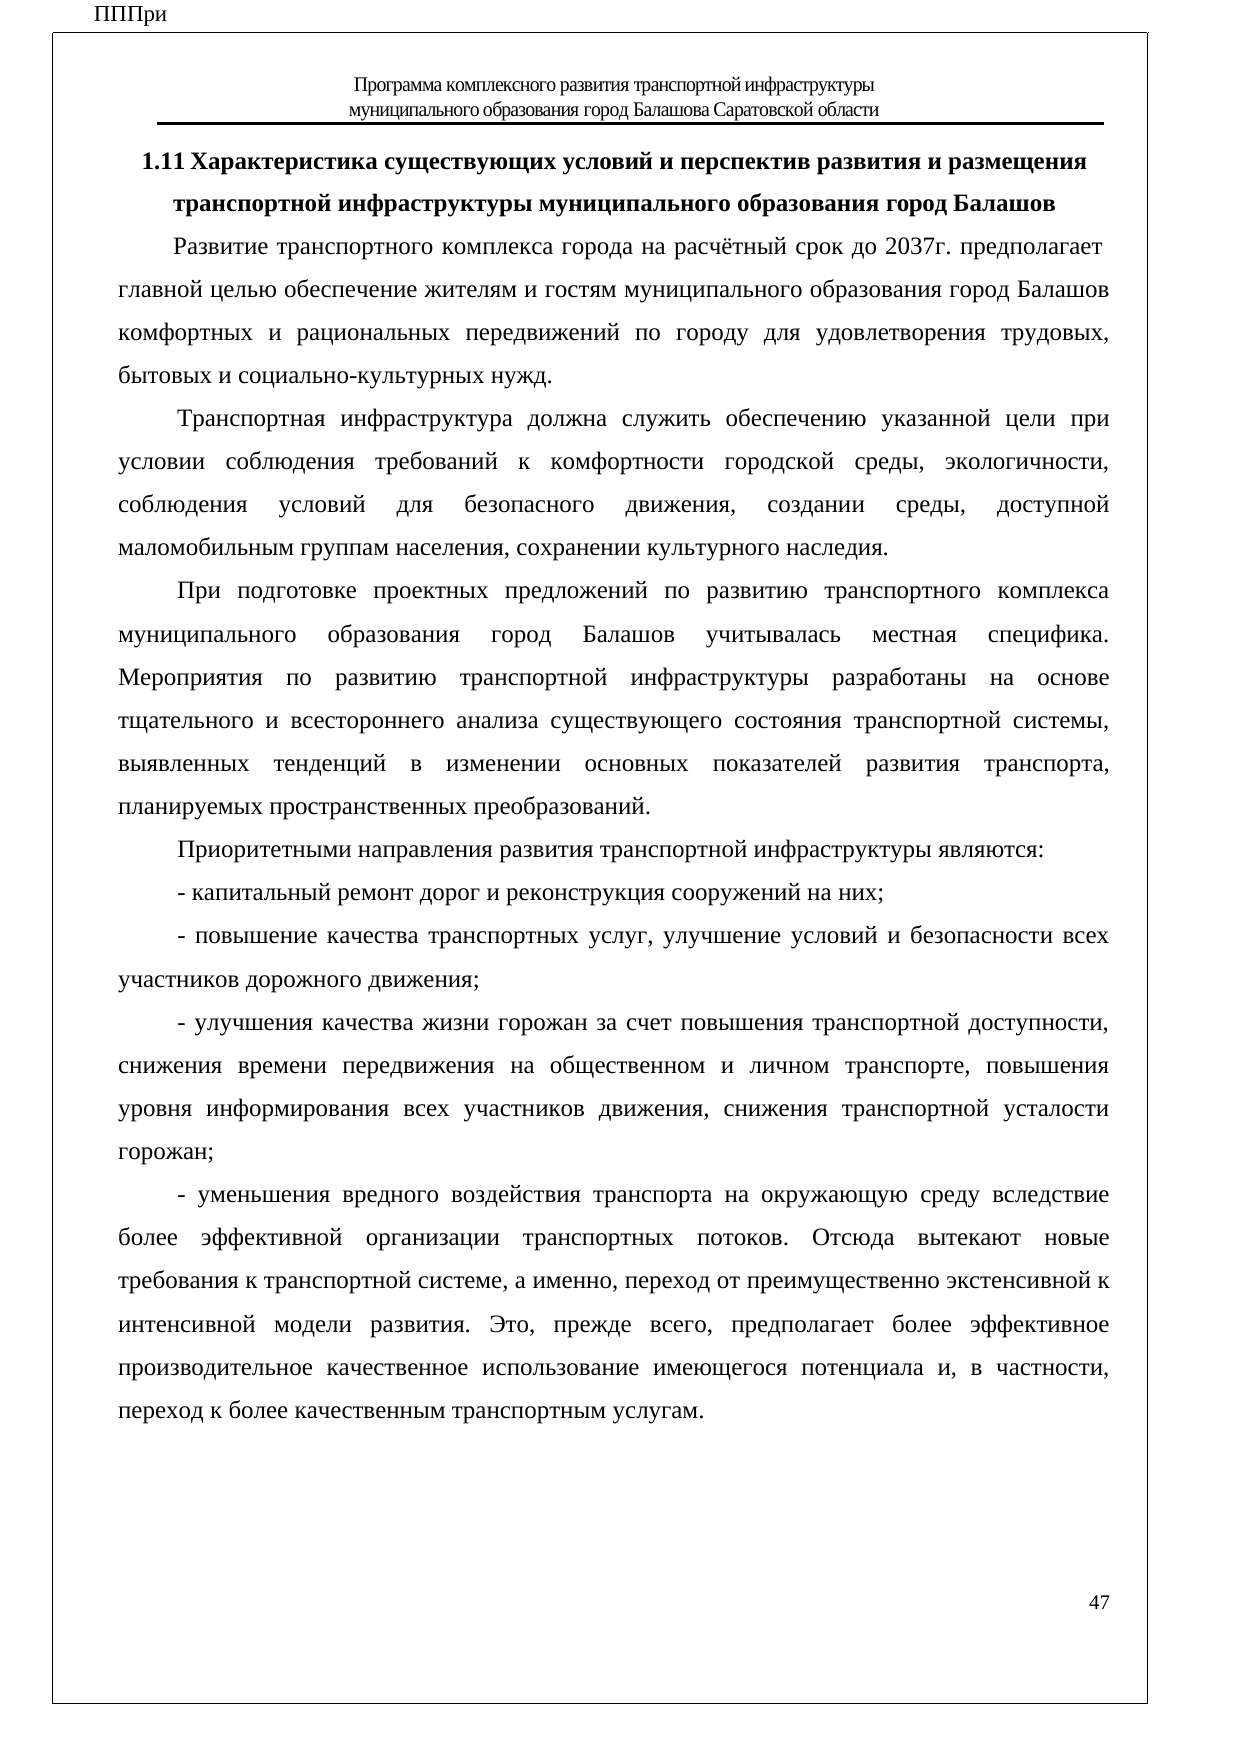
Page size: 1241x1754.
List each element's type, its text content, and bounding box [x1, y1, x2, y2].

text Транспортная инфраструктура должна служить обеспечению указанной цели при условии соблюдения требований к комфортности городской среды, экологичности, соблюдения условий для безопасного движения, создании среды, доступной маломобильным группам населения, сохранении культурного наследия. [118, 403, 1110, 561]
list повышение качества транспортных услуг, улучшение условий и безопасности всех участников дорожного движения; [118, 921, 1110, 992]
list улучшения качества жизни горожан за счет повышения транспортной доступности, снижения времени передвижения на общественном и личном транспорте, повышения уровня информирования всех участников движения, снижения транспортной усталости горожан; [118, 1007, 1110, 1165]
text Программа комплексного развития транспортной инфраструктуры муниципального образования город Балашова Саратовской области [348, 72, 880, 121]
text главной целью обеспечение жителям и гостям муниципального образования город Балашов комфортных и рациональных передвижений по городу для удовлетворения трудовых, бытовых и социально-культурных нужд. [118, 274, 1110, 389]
text Приоритетными направления развития транспортной инфраструктуры являются: [177, 834, 1134, 863]
list Характеристика существующих условий и перспектив развития и размещения транспортной инфраструктуры муниципального образования город Балашов Развитие транспортного комплекса города на расчётный срок до 2037г. предполагает [141, 146, 1110, 259]
list капитальный ремонт дорог и реконструкция сооружений на них; [118, 877, 1134, 906]
text При подготовке проектных предложений по развитию транспортного комплекса муниципального образования город Балашов учитывалась местная специфика. Мероприятия по развитию транспортной инфраструктуры разработаны на основе тщательного и всестороннего анализа существующего состояния транспортной системы, выявленных тенденций в изменении основных показателей развития транспорта, планируемых пространственных преобразований. [118, 576, 1110, 820]
list уменьшения вредного воздействия транспорта на окружающую среду вследствие более эффективной организации транспортных потоков. Отсюда вытекают новые требования к транспортной системе, а именно, переход от преимущественно экстенсивной к интенсивной модели развития. Это, прежде всего, предполагает более эффективное производительное качественное использование имеющегося потенциала и, в частности, переход к более качественным транспортным услугам. [118, 1179, 1110, 1424]
